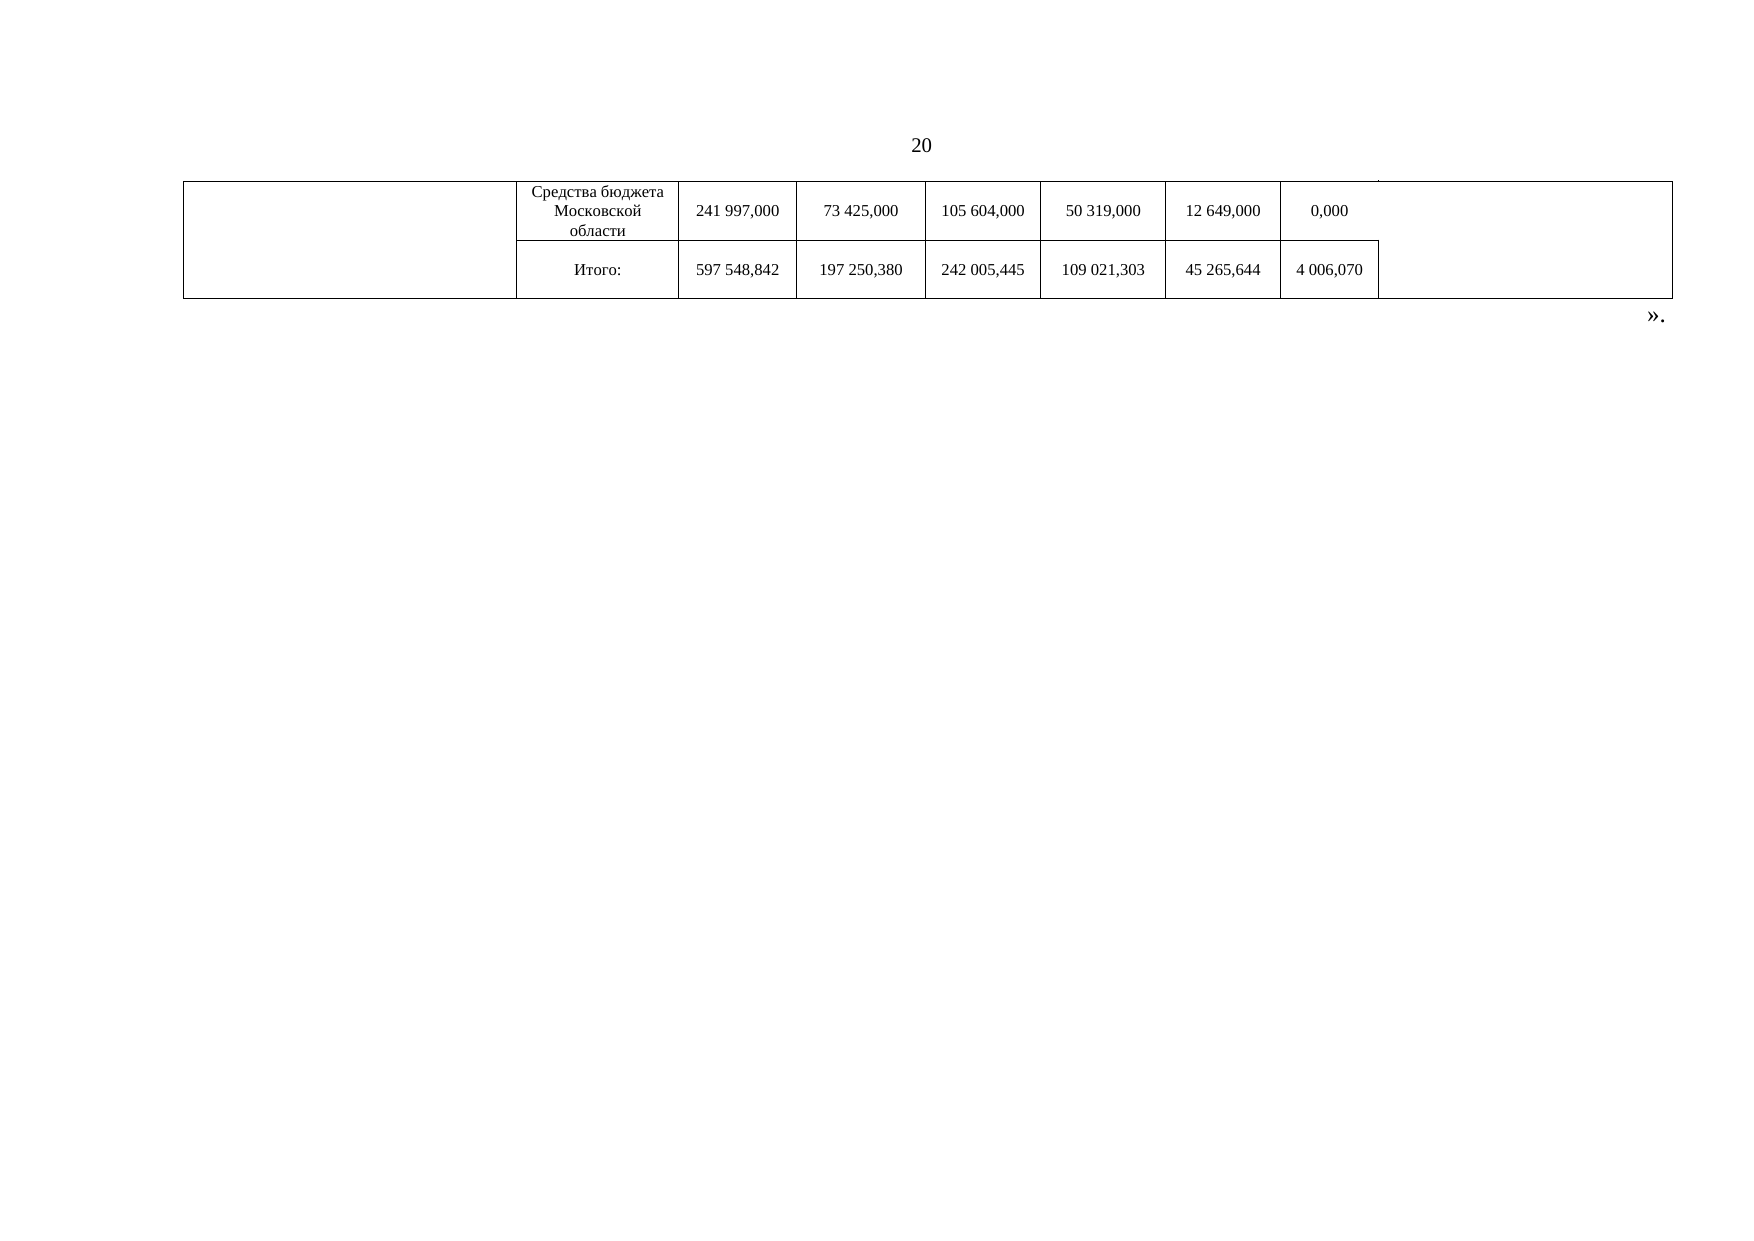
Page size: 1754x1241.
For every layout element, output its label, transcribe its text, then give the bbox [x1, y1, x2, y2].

table_cell 242 005,445 [926, 241, 1040, 298]
table_cell 0,000 [1281, 182, 1379, 239]
table_cell 197 250,380 [797, 241, 925, 298]
table_cell 105 604,000 [926, 182, 1040, 239]
table_cell 50 319,000 [1041, 182, 1165, 239]
table_cell 45 265,644 [1166, 241, 1280, 298]
table_cell 241 997,000 [679, 182, 796, 239]
table_cell Средства бюджета Московской области [517, 182, 678, 239]
table_cell 4 006,070 [1281, 241, 1378, 298]
table_cell 597 548,842 [679, 241, 796, 298]
text ». [177, 299, 1665, 328]
table_cell Итого: [517, 241, 678, 298]
table_cell 12 649,000 [1166, 182, 1280, 239]
table_cell 73 425,000 [797, 182, 925, 239]
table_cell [184, 182, 516, 298]
table_cell 109 021,303 [1041, 241, 1165, 298]
table_cell [1379, 182, 1672, 298]
